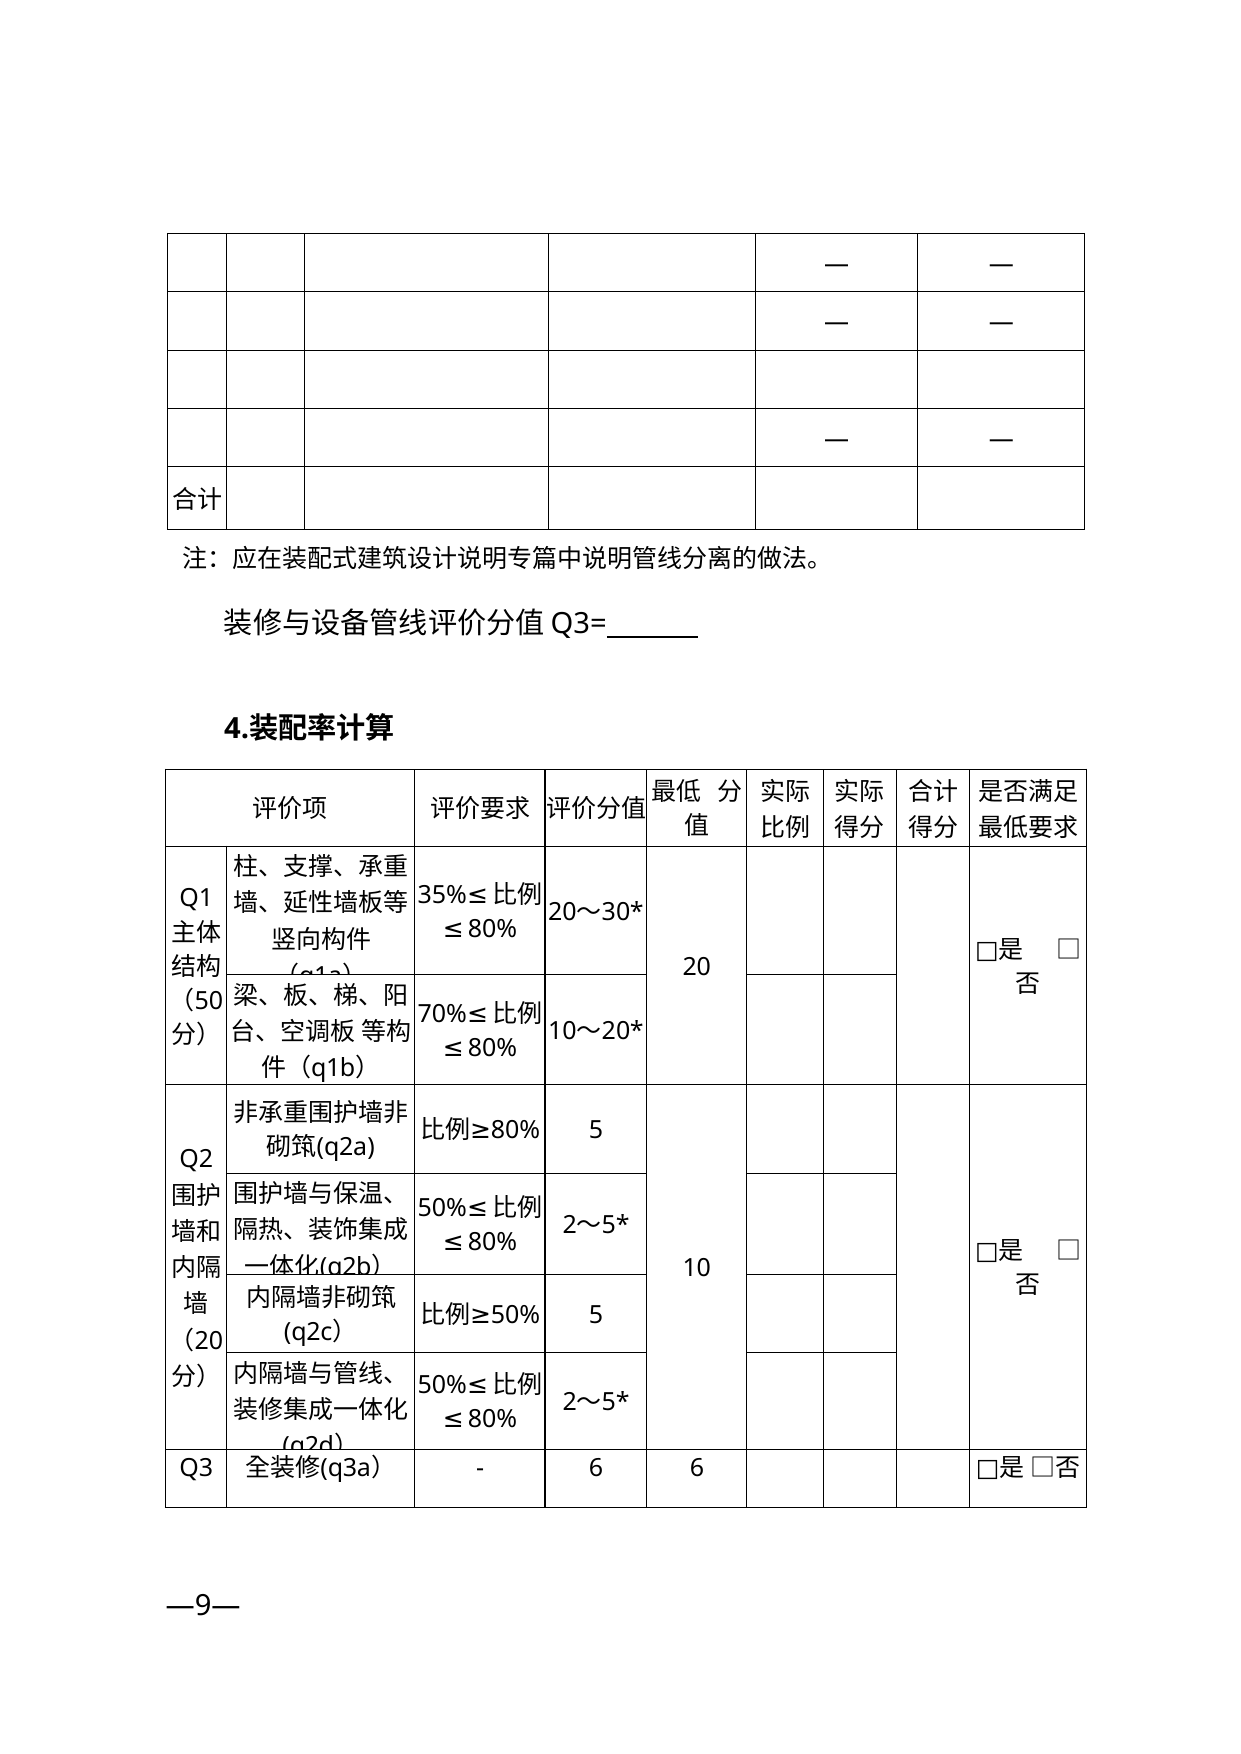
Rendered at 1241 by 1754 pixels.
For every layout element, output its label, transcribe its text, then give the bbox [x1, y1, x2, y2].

table_cell [747, 1085, 823, 1173]
table_cell [897, 1450, 969, 1507]
table_cell [227, 292, 304, 349]
table_cell — [756, 234, 917, 291]
table_cell [824, 1450, 896, 1507]
table_cell [756, 467, 917, 529]
table_cell [168, 234, 226, 291]
table_cell 梁、板、梯、阳台、空调板 等构件（q1b） [227, 975, 414, 1084]
table_cell [227, 409, 304, 466]
table_header 评价要求 [415, 770, 544, 846]
table_cell 50%≤比例≤80% [415, 1174, 544, 1274]
table_cell 内隔墙非砌筑(q2c） [227, 1275, 414, 1352]
table_cell Q3装修和设 备管线 （30 分） [166, 1450, 226, 1507]
table_cell [549, 234, 755, 291]
table_cell — [918, 409, 1084, 466]
table_cell [305, 467, 548, 529]
table_cell Q2围护墙和 内隔墙 （20 分） [166, 1085, 226, 1449]
table_header 最低 分值 [647, 770, 746, 846]
table_cell 比例≥50% [415, 1275, 544, 1352]
table_cell [747, 847, 823, 974]
table_cell 2～5* [546, 1174, 646, 1274]
table_cell 比例≥80% [415, 1085, 544, 1173]
table_cell [824, 1085, 896, 1173]
table_cell 6 [546, 1450, 646, 1507]
table_cell 合计 [168, 467, 226, 529]
table_cell 5 [546, 1275, 646, 1352]
table_header 实际 比例 [747, 770, 823, 846]
table_cell [824, 1353, 896, 1449]
table_cell 柱、支撑、承重墙、延性墙板等竖向构件（q1a） [227, 847, 414, 974]
table_cell [549, 409, 755, 466]
table_cell [824, 975, 896, 1084]
table_cell [897, 847, 969, 1084]
table_cell — [918, 234, 1084, 291]
table_cell [168, 351, 226, 408]
table_cell [305, 351, 548, 408]
table_cell 围护墙与保温、隔热、装饰集成一体化(q2b） [227, 1174, 414, 1274]
text 4.装配率计算 [165, 705, 1087, 747]
table_cell [549, 292, 755, 349]
text 装修与设备管线评价分值Q3= [165, 587, 1087, 645]
table_cell [305, 292, 548, 349]
table_cell 10 [647, 1085, 746, 1449]
table_header 评价分值 [546, 770, 646, 846]
table_cell Q1主体结构 （50 分） [166, 847, 226, 1084]
table_cell [227, 467, 304, 529]
table_header 是否满足最低要求 [970, 770, 1086, 846]
text 注：应在装配式建筑设计说明专篇中说明管线分离的做法。 [182, 538, 1087, 574]
table_cell [897, 1085, 969, 1449]
table_cell □是 □否 [970, 1450, 1086, 1507]
table_cell [227, 351, 304, 408]
table_cell 20～30* [546, 847, 646, 974]
table_cell [756, 351, 917, 408]
table_cell [747, 975, 823, 1084]
table_cell [549, 467, 755, 529]
table_cell [305, 234, 548, 291]
table_header 合计 得分 [897, 770, 969, 846]
table_cell — [756, 409, 917, 466]
table_header 评价项 [166, 770, 414, 846]
table_cell - [415, 1450, 544, 1507]
table_header 实际 得分 [824, 770, 896, 846]
table_cell [747, 1353, 823, 1449]
table_cell [747, 1450, 823, 1507]
table_cell [227, 234, 304, 291]
table_cell □是 □否 [970, 847, 1086, 1084]
table_cell 70%≤比例≤80% [415, 975, 544, 1084]
table_cell □是 □否 [970, 1085, 1086, 1449]
table_cell 10～20* [546, 975, 646, 1084]
table_cell 6 [647, 1450, 746, 1507]
table_cell [168, 292, 226, 349]
table_cell [918, 467, 1084, 529]
table_cell 全装修(q3a） [227, 1450, 414, 1507]
table_cell [747, 1174, 823, 1274]
table_cell — [918, 292, 1084, 349]
table_cell 50%≤比例≤80% [415, 1353, 544, 1449]
table_cell 非承重围护墙非砌筑(q2a) [227, 1085, 414, 1173]
table_cell 2～5* [546, 1353, 646, 1449]
table_cell 20 [647, 847, 746, 1084]
table_cell [824, 847, 896, 974]
table_cell 内隔墙与管线、装修集成一体化(q2d） [227, 1353, 414, 1449]
table_cell [824, 1275, 896, 1352]
table_cell [824, 1174, 896, 1274]
table_cell — [756, 292, 917, 349]
table_cell 5 [546, 1085, 646, 1173]
table_cell [747, 1275, 823, 1352]
table_cell 35%≤比例≤80% [415, 847, 544, 974]
table_cell [305, 409, 548, 466]
table_cell [918, 351, 1084, 408]
table_cell [168, 409, 226, 466]
table_cell [549, 351, 755, 408]
